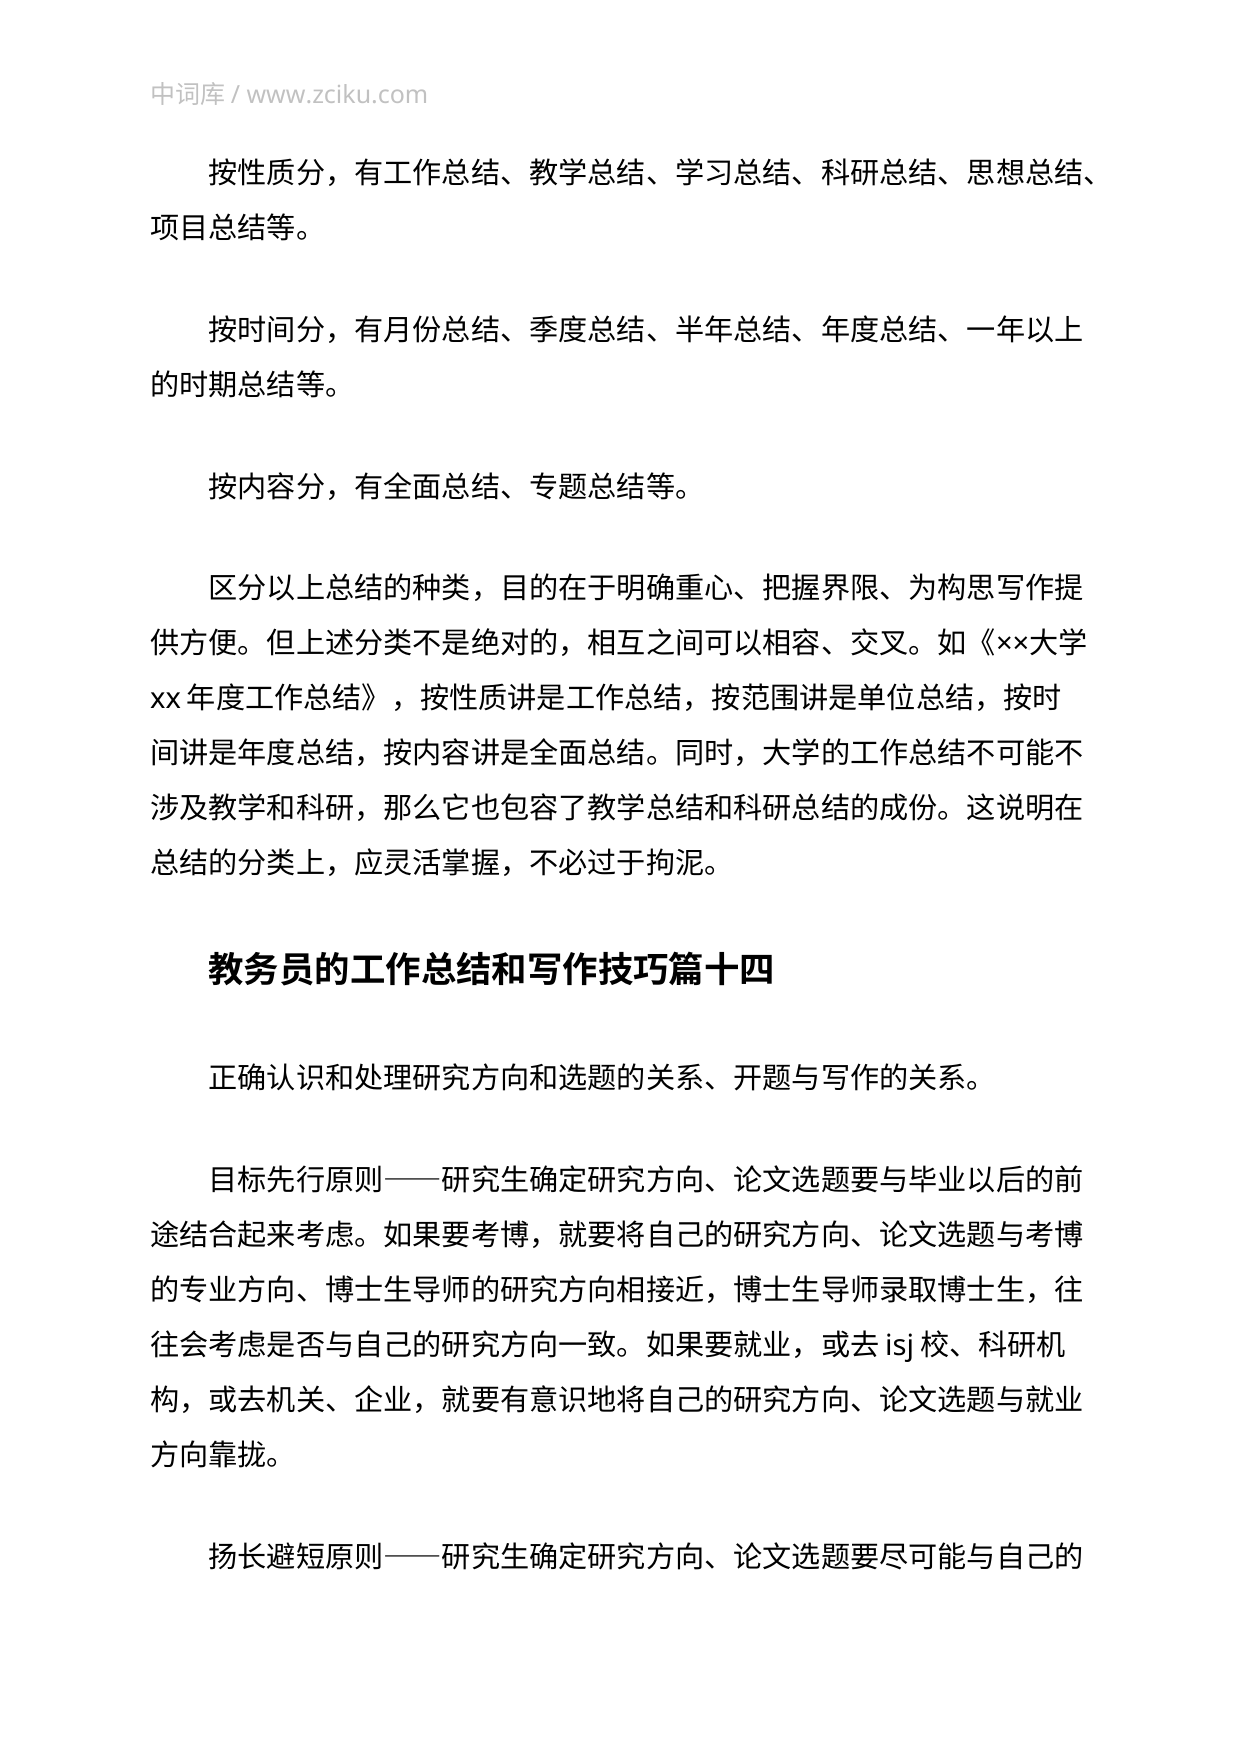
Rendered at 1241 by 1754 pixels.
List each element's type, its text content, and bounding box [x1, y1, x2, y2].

text 按内容分，有全面总结、专题总结等。 [150, 463, 1090, 506]
text 正确认识和处理研究方向和选题的关系、开题与写作的关系。 [150, 1055, 1090, 1097]
text 教务员的工作总结和写作技巧篇十四 [150, 942, 1090, 993]
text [150, 1533, 1090, 1575]
text 按性质分，有工作总结、教学总结、学习总结、科研总结、思想总结、项目总结等。 [150, 150, 1090, 247]
text 目标先行原则——研究生确定研究方向、论文选题要与毕业以后的前途结合起来考虑。如果要考博，就要将自己的研究方向、论文选题与考博的专业方向、博士生导师的研究方向相接近，博士生导师录取博士生，往往会考虑是否与自己的研究方向一致。如果要就业，或去isj校、科研机构，或去机关、企业，就要有意识地将自己的研究方向、论文选题与就业方向靠拢。 [150, 1157, 1090, 1474]
text 区分以上总结的种类，目的在于明确重心、把握界限、为构思写作提供方便。但上述分类不是绝对的，相互之间可以相容、交叉。如《××大学xx年度工作总结》，按性质讲是工作总结，按范围讲是单位总结，按时间讲是年度总结，按内容讲是全面总结。同时，大学的工作总结不可能不涉及教学和科研，那么它也包容了教学总结和科研总结的成份。这说明在总结的分类上，应灵活掌握，不必过于拘泥。 [150, 565, 1090, 882]
text 按时间分，有月份总结、季度总结、半年总结、年度总结、一年以上的时期总结等。 [150, 307, 1090, 404]
